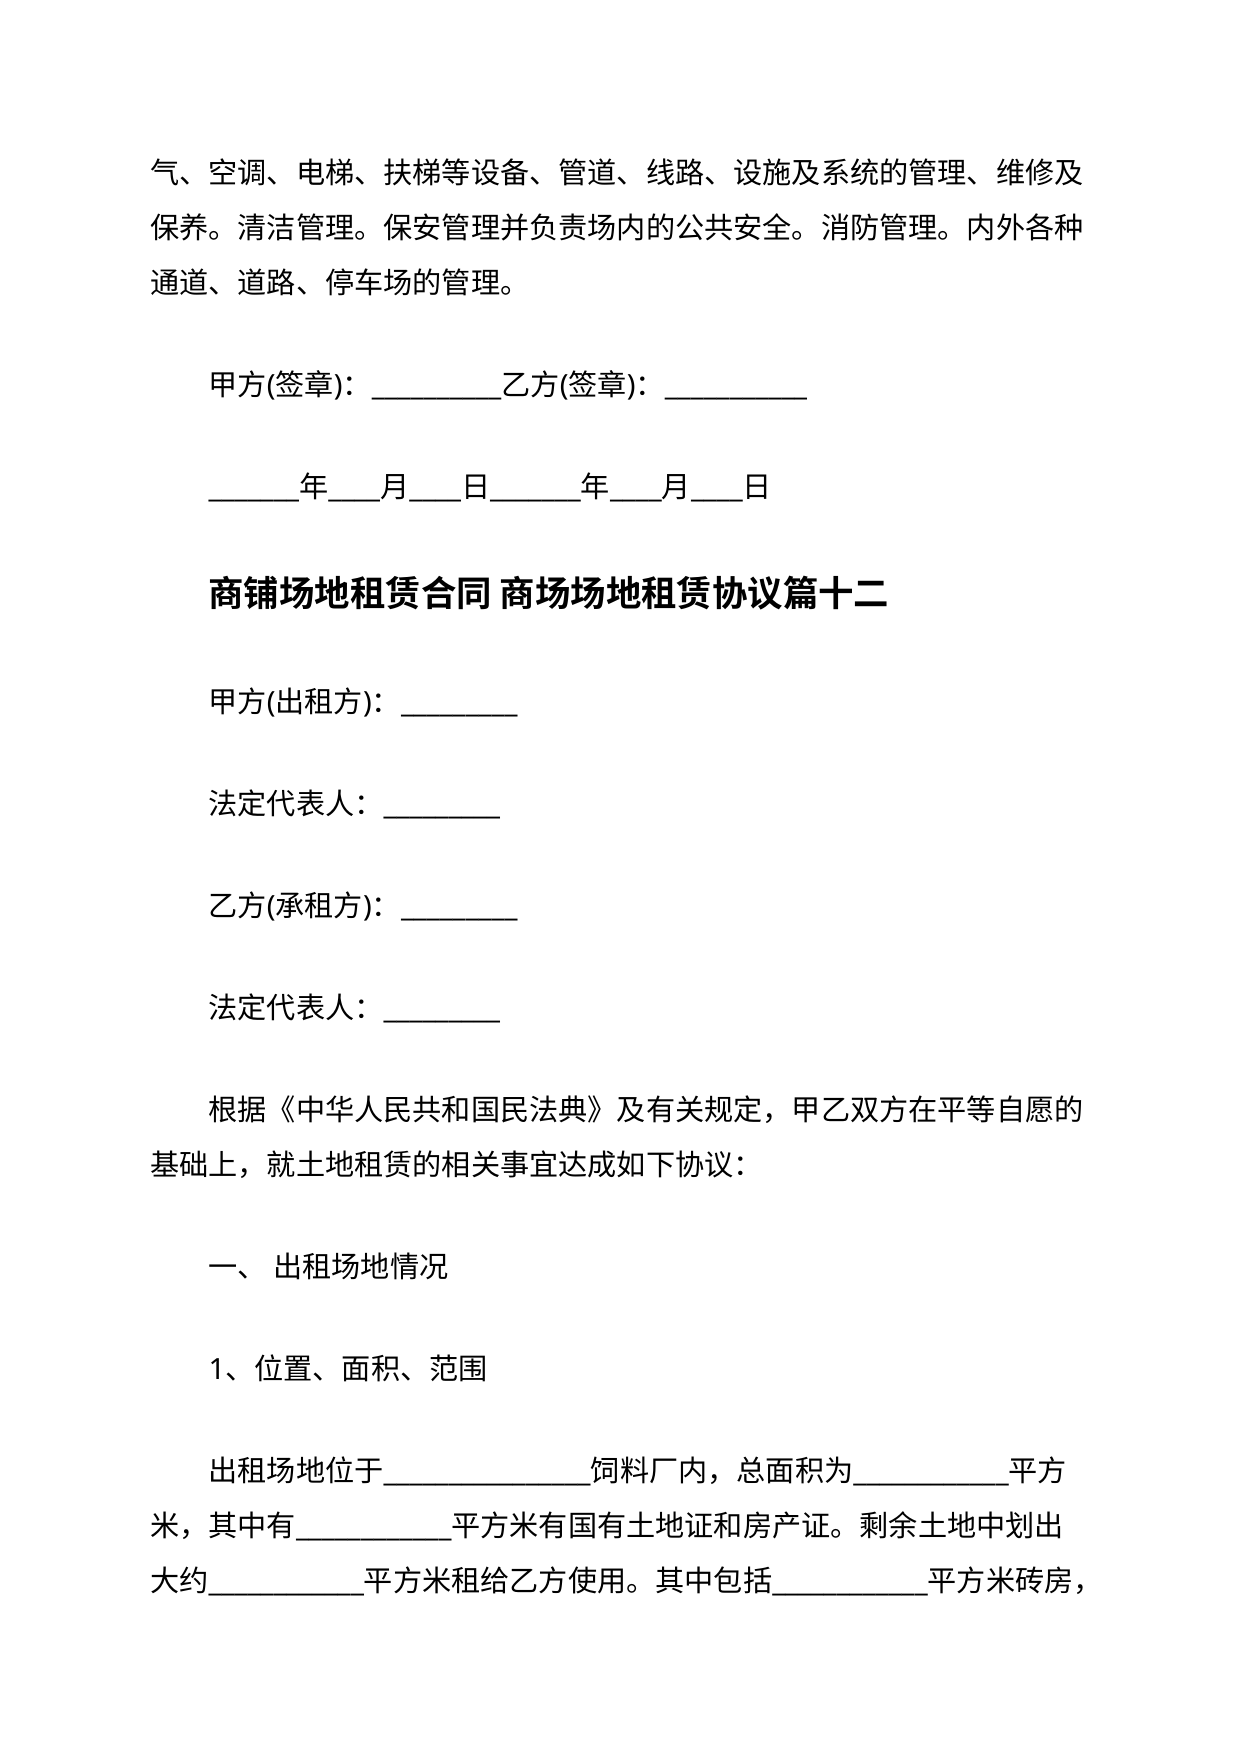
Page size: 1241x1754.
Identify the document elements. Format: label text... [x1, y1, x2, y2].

text 甲方(出租方)：_________ [150, 679, 1090, 721]
text 商铺场地租赁合同 商场场地租赁协议篇十二 [150, 566, 1090, 617]
text 根据《中华人民共和国民法典》及有关规定，甲乙双方在平等自愿的基础上，就土地租赁的相关事宜达成如下协议： [150, 1087, 1090, 1184]
text _______年____月____日_______年____月____日 [150, 463, 1090, 506]
text 乙方(承租方)：_________ [150, 883, 1090, 925]
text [150, 150, 1090, 302]
text 法定代表人：_________ [150, 781, 1090, 823]
text 一、 出租场地情况 [150, 1243, 1090, 1286]
text 法定代表人：_________ [150, 985, 1090, 1027]
text 1、位置、面积、范围 [150, 1345, 1090, 1388]
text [150, 1447, 1090, 1600]
text 甲方(签章)：__________乙方(签章)：___________ [150, 362, 1090, 404]
